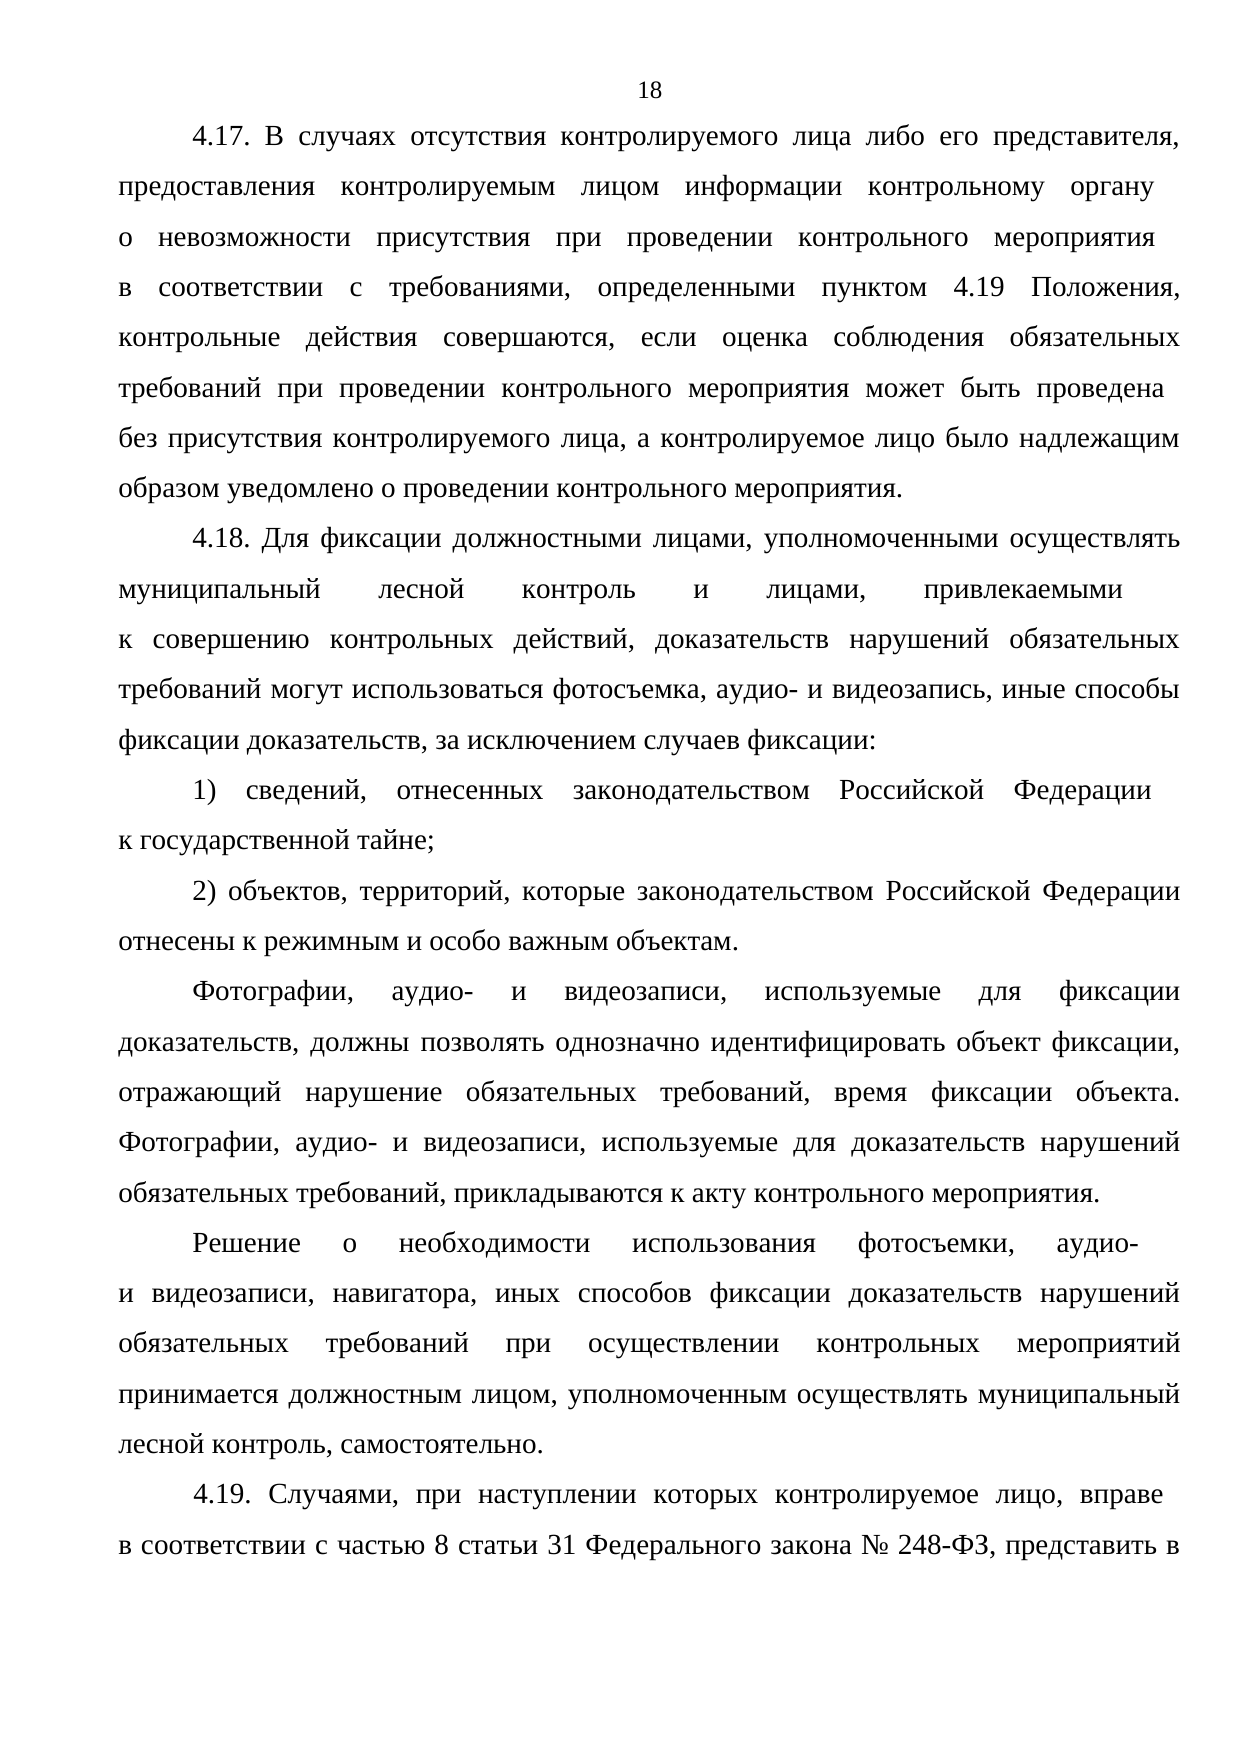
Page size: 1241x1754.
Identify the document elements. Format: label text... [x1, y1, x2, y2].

text 1) сведений, отнесенных законодательством Российской Федерации к государственной тайне; [118, 772, 1181, 856]
text 4.17. В случаях отсутствия контролируемого лица либо его представителя, предоставления контролируемым лицом информации контрольному органу о невозможности присутствия при проведении контрольного мероприятия в соответствии с требованиями, определенными пунктом 4.19 Положения, контрольные действия совершаются, если оценка соблюдения обязательных требований при проведении контрольного мероприятия может быть проведена без присутствия контролируемого лица, а контролируемое лицо было надлежащим образом уведомлено о проведении контрольного мероприятия. [118, 118, 1181, 504]
text Фотографии, аудио- и видеозаписи, используемые для фиксации доказательств, должны позволять однозначно идентифицировать объект фиксации, отражающий нарушение обязательных требований, время фиксации объекта. Фотографии, аудио- и видеозаписи, используемые для доказательств нарушений обязательных требований, прикладываются к акту контрольного мероприятия. [118, 973, 1181, 1208]
text 2) объектов, территорий, которые законодательством Российской Федерации отнесены к режимным и особо важным объектам. [118, 873, 1181, 957]
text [118, 1477, 1181, 1560]
text 4.18. Для фиксации должностными лицами, уполномоченными осуществлять муниципальный лесной контроль и лицами, привлекаемыми к совершению контрольных действий, доказательств нарушений обязательных требований могут использоваться фотосъемка, аудио- и видеозапись, иные способы фиксации доказательств, за исключением случаев фиксации: [118, 521, 1181, 755]
text Решение о необходимости использования фотосъемки, аудио- и видеозаписи, навигатора, иных способов фиксации доказательств нарушений обязательных требований при осуществлении контрольных мероприятий принимается должностным лицом, уполномоченным осуществлять муниципальный лесной контроль, самостоятельно. [118, 1225, 1181, 1460]
